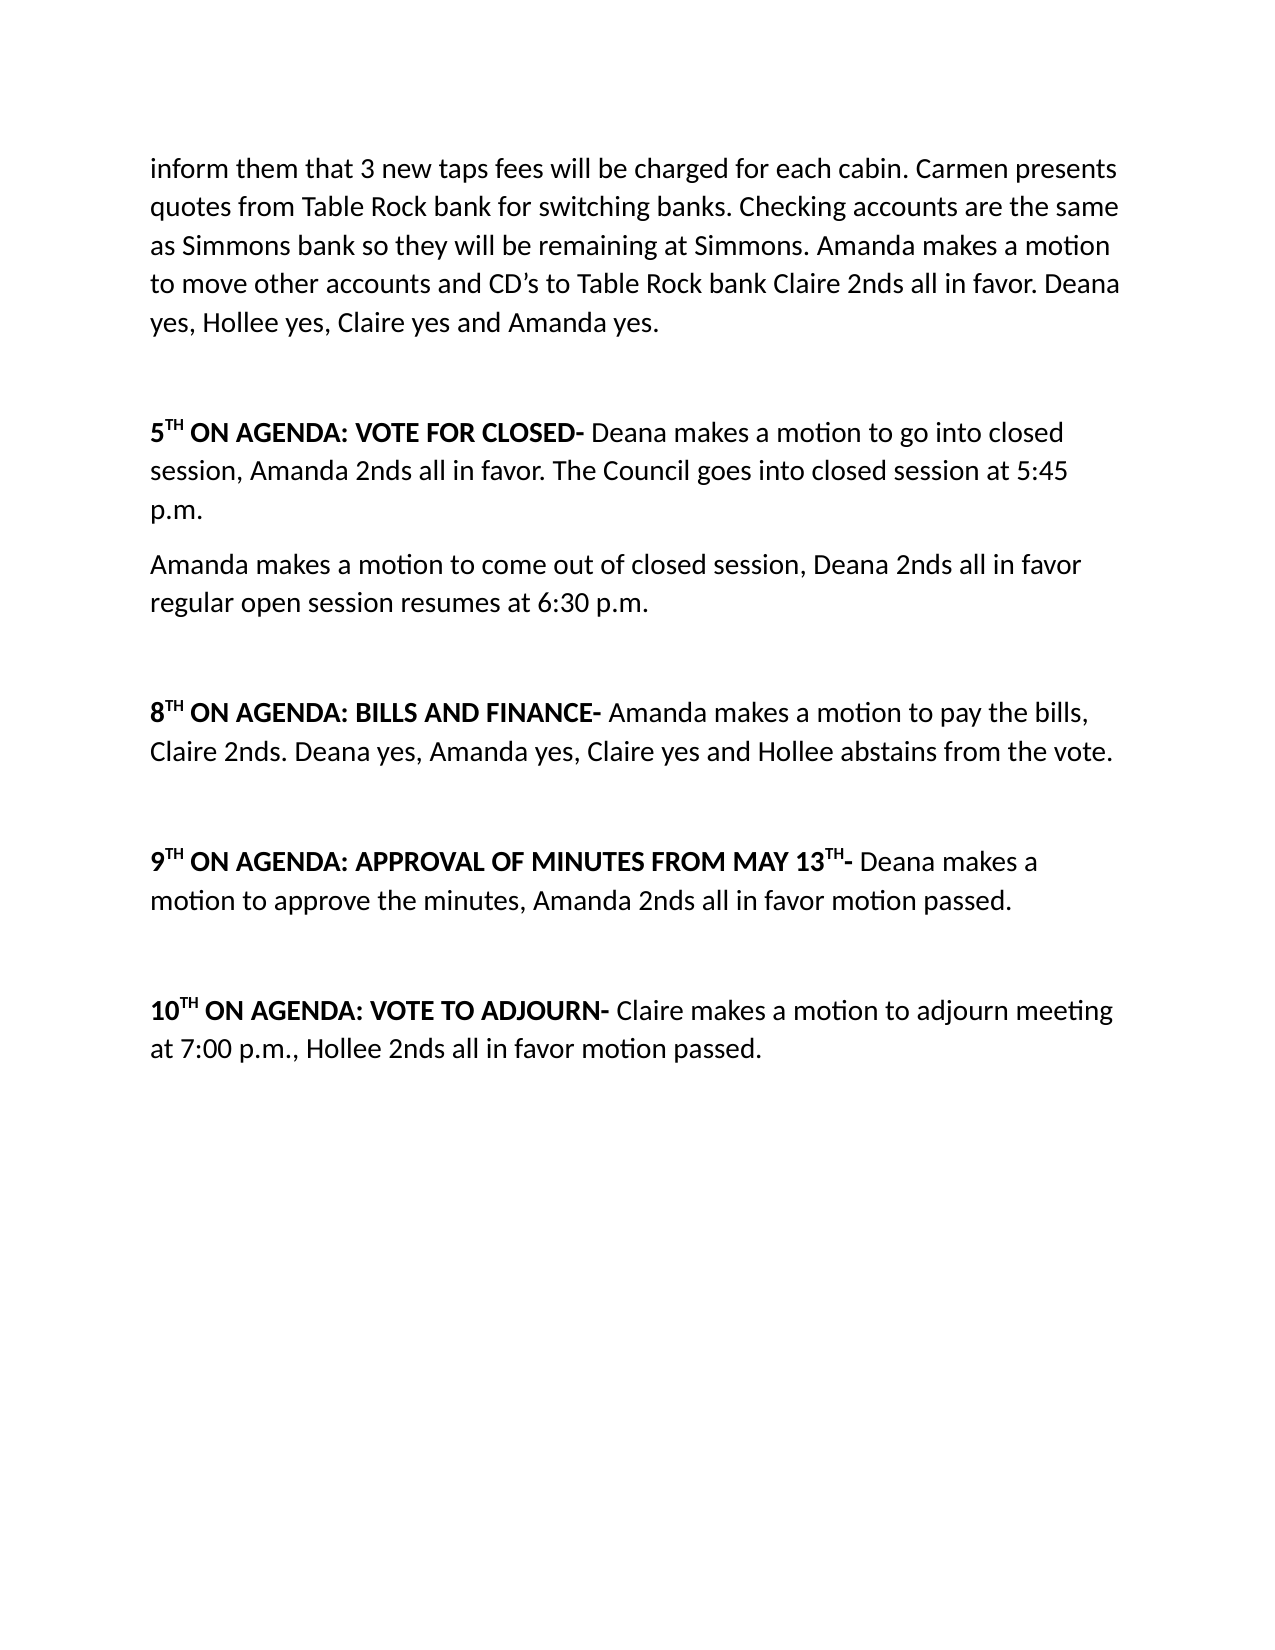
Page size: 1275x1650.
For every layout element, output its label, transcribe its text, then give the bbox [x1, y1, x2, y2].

text 5TH ON AGENDA: VOTE FOR CLOSED- Deana makes a motion to go into closed session, Amanda 2nds all in favor. The Council goes into closed session at 5:45 p.m. [150, 414, 1125, 526]
text Amanda makes a motion to come out of closed session, Deana 2nds all in favor regular open session resumes at 6:30 p.m. [150, 546, 1125, 620]
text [150, 150, 1125, 339]
text 8TH ON AGENDA: BILLS AND FINANCE- Amanda makes a motion to pay the bills, Claire 2nds. Deana yes, Amanda yes, Claire yes and Hollee abstains from the vote. [150, 694, 1125, 769]
text 10TH ON AGENDA: VOTE TO ADJOURN- Claire makes a motion to adjourn meeting at 7:00 p.m., Hollee 2nds all in favor motion passed. [150, 992, 1125, 1066]
text 9TH ON AGENDA: APPROVAL OF MINUTES FROM MAY 13TH- Deana makes a motion to approve the minutes, Amanda 2nds all in favor motion passed. [150, 843, 1125, 917]
